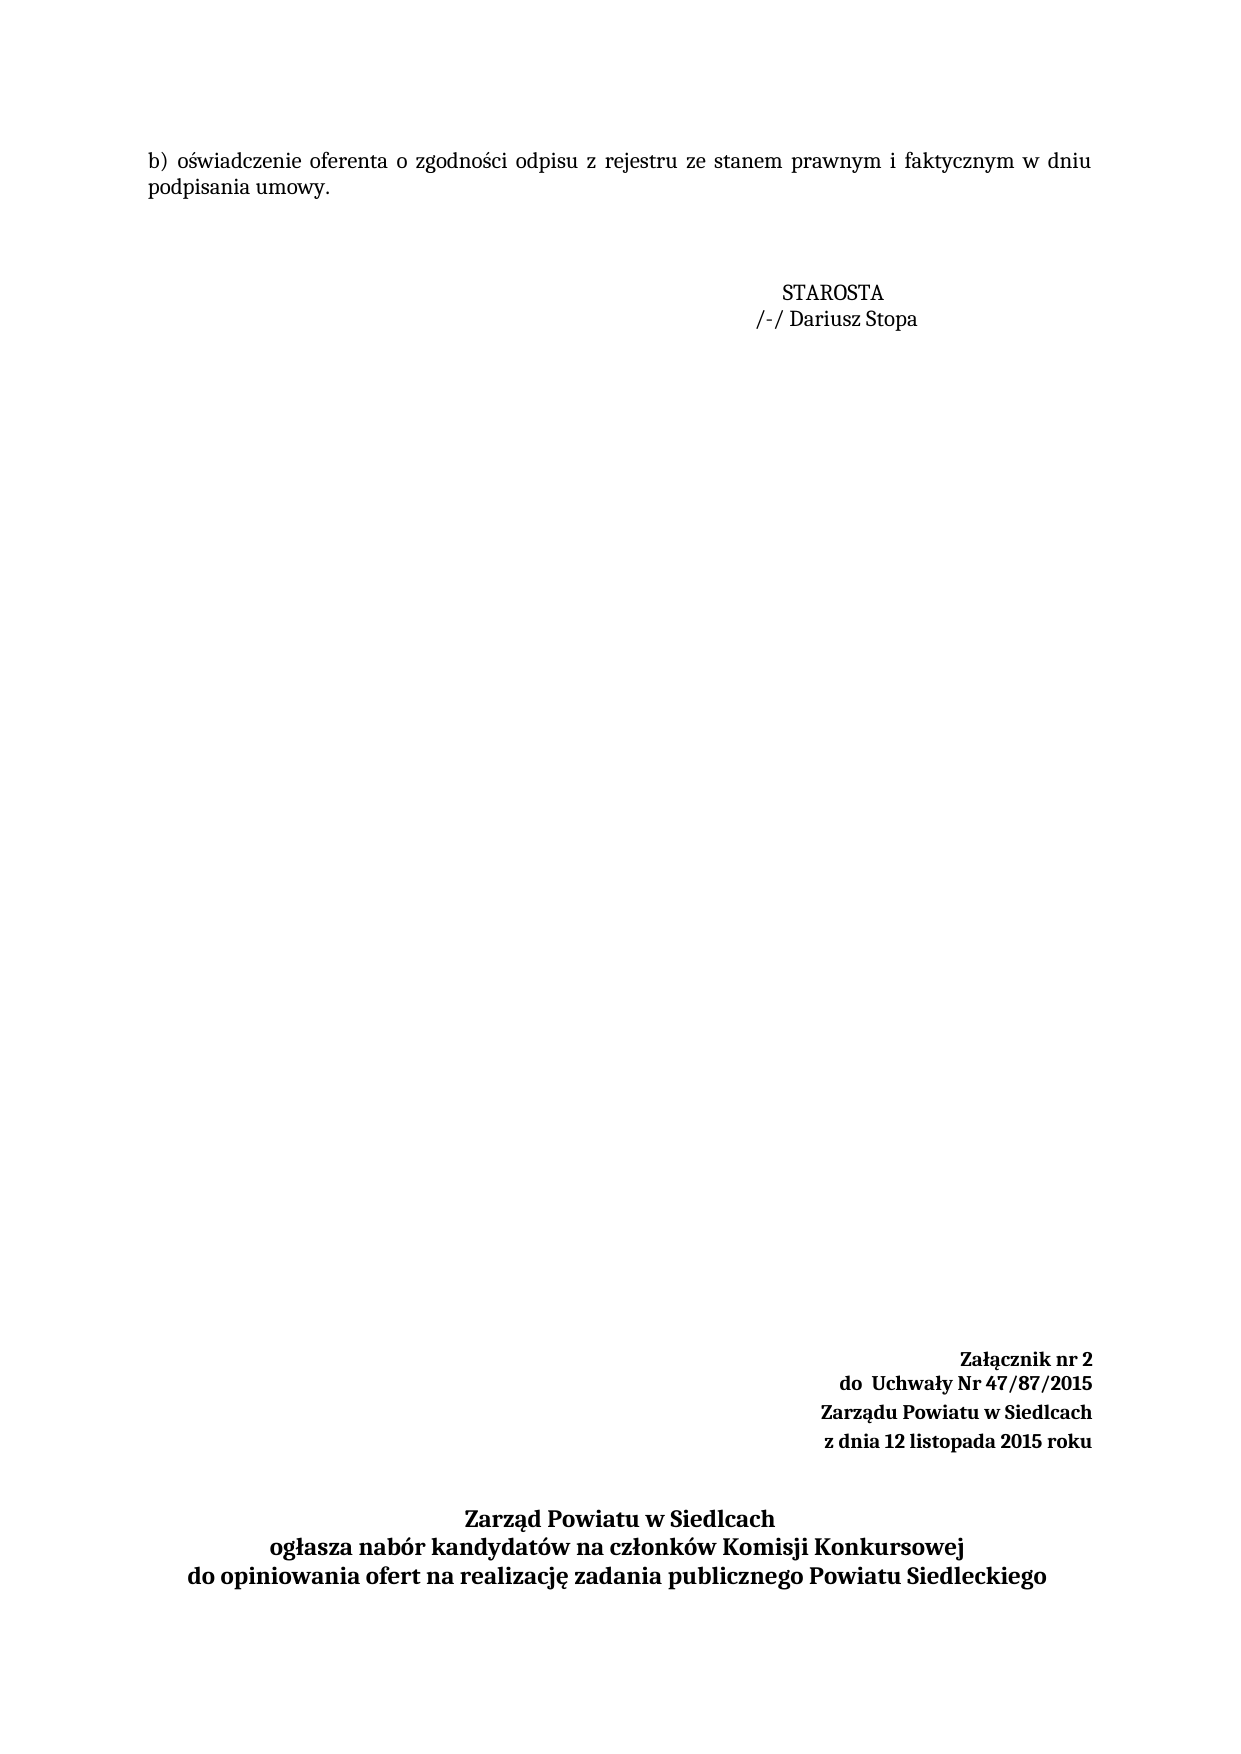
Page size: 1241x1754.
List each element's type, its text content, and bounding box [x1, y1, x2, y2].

text z dnia 12 listopada 2015 roku [738, 1425, 1093, 1454]
list oświadczenie oferenta o zgodności odpisu z rejestru ze stanem prawnym i faktycznym w dniu podpisania umowy. [148, 148, 1093, 200]
text Zarządu Powiatu w Siedlcach [738, 1396, 1093, 1425]
text Zarząd Powiatu w Siedlcach [148, 1504, 1093, 1533]
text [148, 1533, 1093, 1591]
text /-/ Dariusz Stopa [148, 306, 1093, 332]
text STAROSTA [148, 279, 1093, 306]
subtitle Załącznik nr 2 do Uchwały Nr 47/87/2015 [738, 1348, 1093, 1396]
